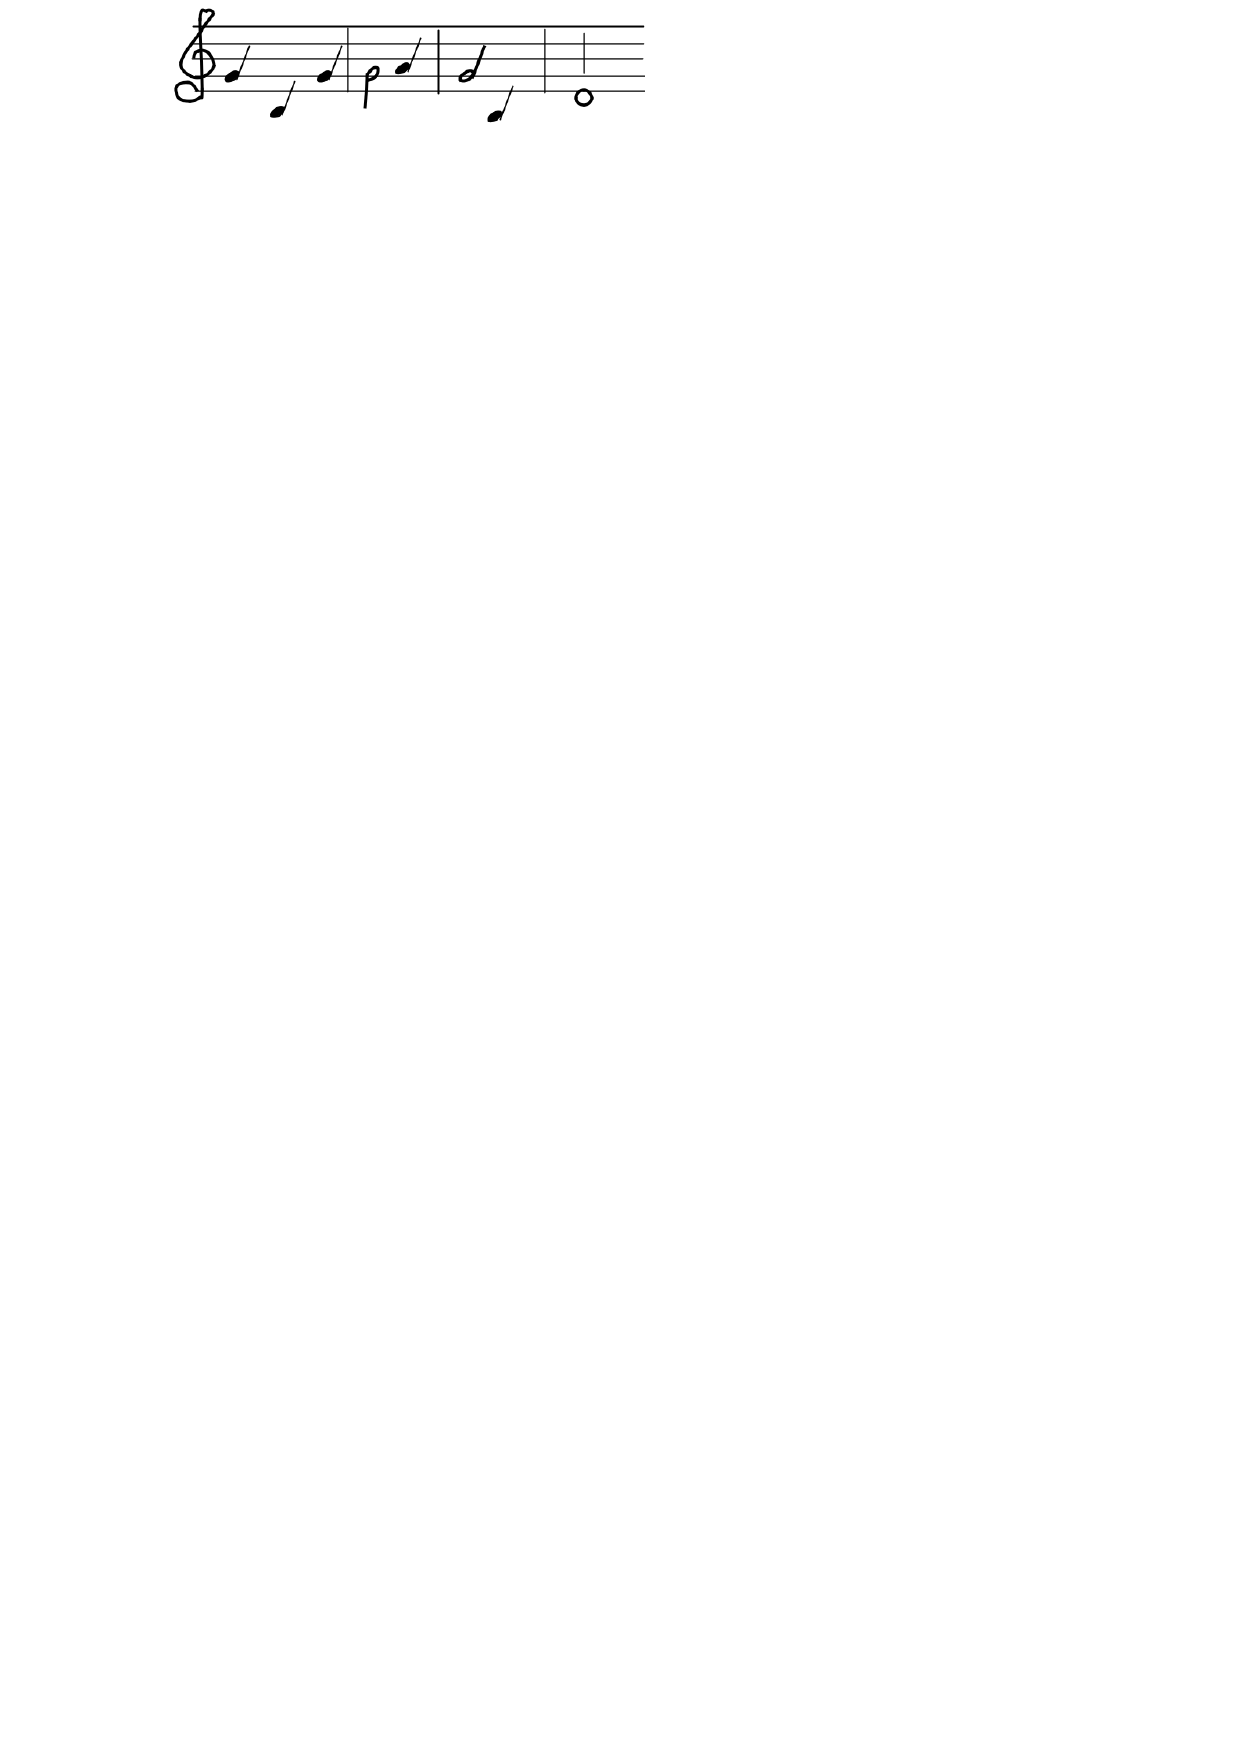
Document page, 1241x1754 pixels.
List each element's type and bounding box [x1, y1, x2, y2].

picture [168, 0, 645, 125]
